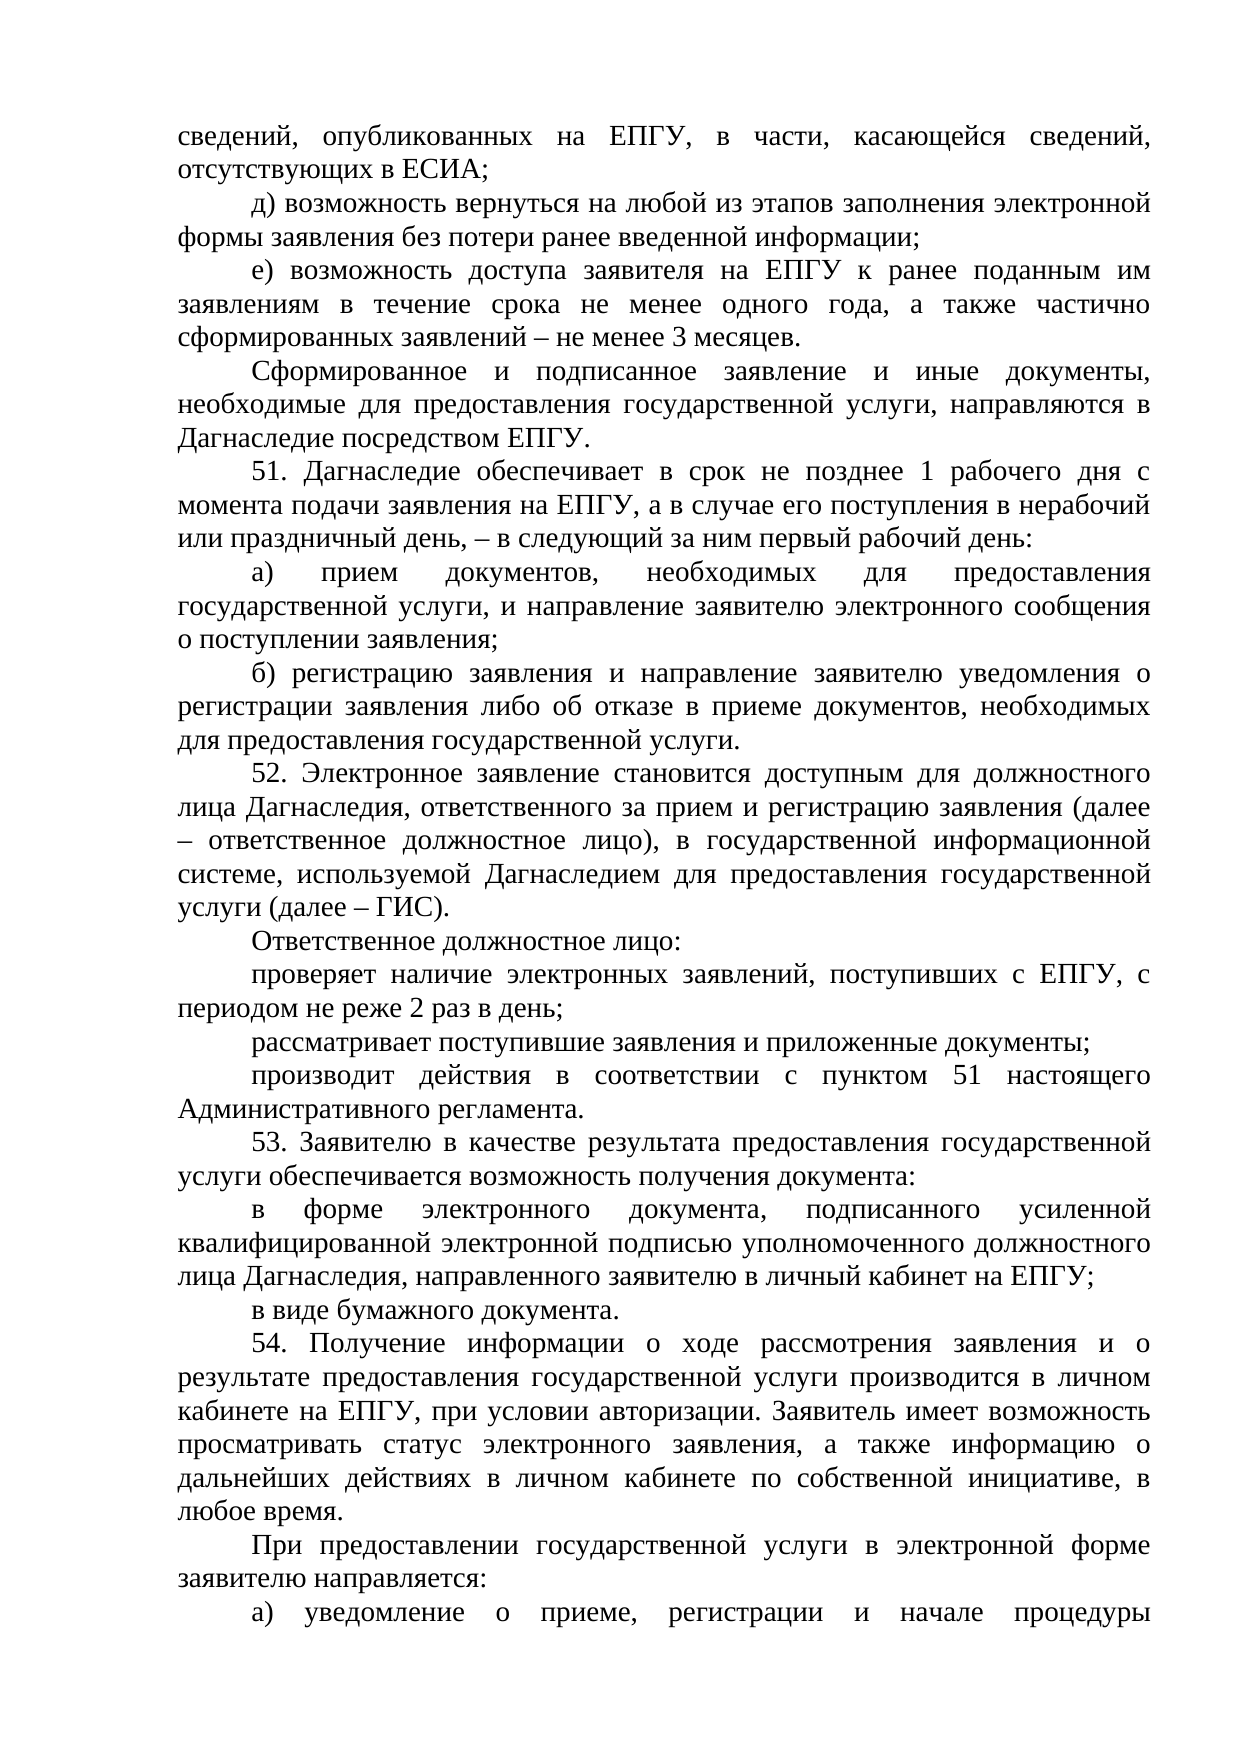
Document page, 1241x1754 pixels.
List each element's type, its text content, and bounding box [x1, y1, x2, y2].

text проверяет наличие электронных заявлений, поступивших с ЕПГУ, с периодом не реже 2 раз в день; [177, 957, 1152, 1024]
text рассматривает поступившие заявления и приложенные документы; [177, 1024, 1152, 1057]
text Сформированное и подписанное заявление и иные документы, необходимые для предоставления государственной услуги, направляются в Дагнаследие посредством ЕПГУ. [177, 353, 1152, 453]
text 51. Дагнаследие обеспечивает в срок не позднее 1 рабочего дня с момента подачи заявления на ЕПГУ, а в случае его поступления в нерабочий или праздничный день, – в следующий за ним первый рабочий день: [177, 453, 1152, 554]
text в форме электронного документа, подписанного усиленной квалифицированной электронной подписью уполномоченного должностного лица Дагнаследия, направленного заявителю в личный кабинет на ЕПГУ; [177, 1191, 1152, 1292]
text Ответственное должностное лицо: [177, 923, 1152, 957]
text а) прием документов, необходимых для предоставления государственной услуги, и направление заявителю электронного сообщения о поступлении заявления; [177, 554, 1152, 655]
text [177, 118, 1152, 185]
text 52. Электронное заявление становится доступным для должностного лица Дагнаследия, ответственного за прием и регистрацию заявления (далее – ответственное должностное лицо), в государственной информационной системе, используемой Дагнаследием для предоставления государственной услуги (далее – ГИС). [177, 755, 1152, 923]
text 53. Заявителю в качестве результата предоставления государственной услуги обеспечивается возможность получения документа: [177, 1124, 1152, 1191]
text в виде бумажного документа. [177, 1292, 1152, 1326]
text д) возможность вернуться на любой из этапов заполнения электронной формы заявления без потери ранее введенной информации; [177, 185, 1152, 252]
text е) возможность доступа заявителя на ЕПГУ к ранее поданным им заявлениям в течение срока не менее одного года, а также частично сформированных заявлений – не менее 3 месяцев. [177, 252, 1152, 353]
text При предоставлении государственной услуги в электронной форме заявителю направляется: [177, 1527, 1152, 1594]
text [177, 1594, 1152, 1627]
text б) регистрацию заявления и направление заявителю уведомления о регистрации заявления либо об отказе в приеме документов, необходимых для предоставления государственной услуги. [177, 655, 1152, 755]
text 54. Получение информации о ходе рассмотрения заявления и о результате предоставления государственной услуги производится в личном кабинете на ЕПГУ, при условии авторизации. Заявитель имеет возможность просматривать статус электронного заявления, а также информацию о дальнейших действиях в личном кабинете по собственной инициативе, в любое время. [177, 1326, 1152, 1527]
text производит действия в соответствии с пунктом 51 настоящего Административного регламента. [177, 1057, 1152, 1124]
